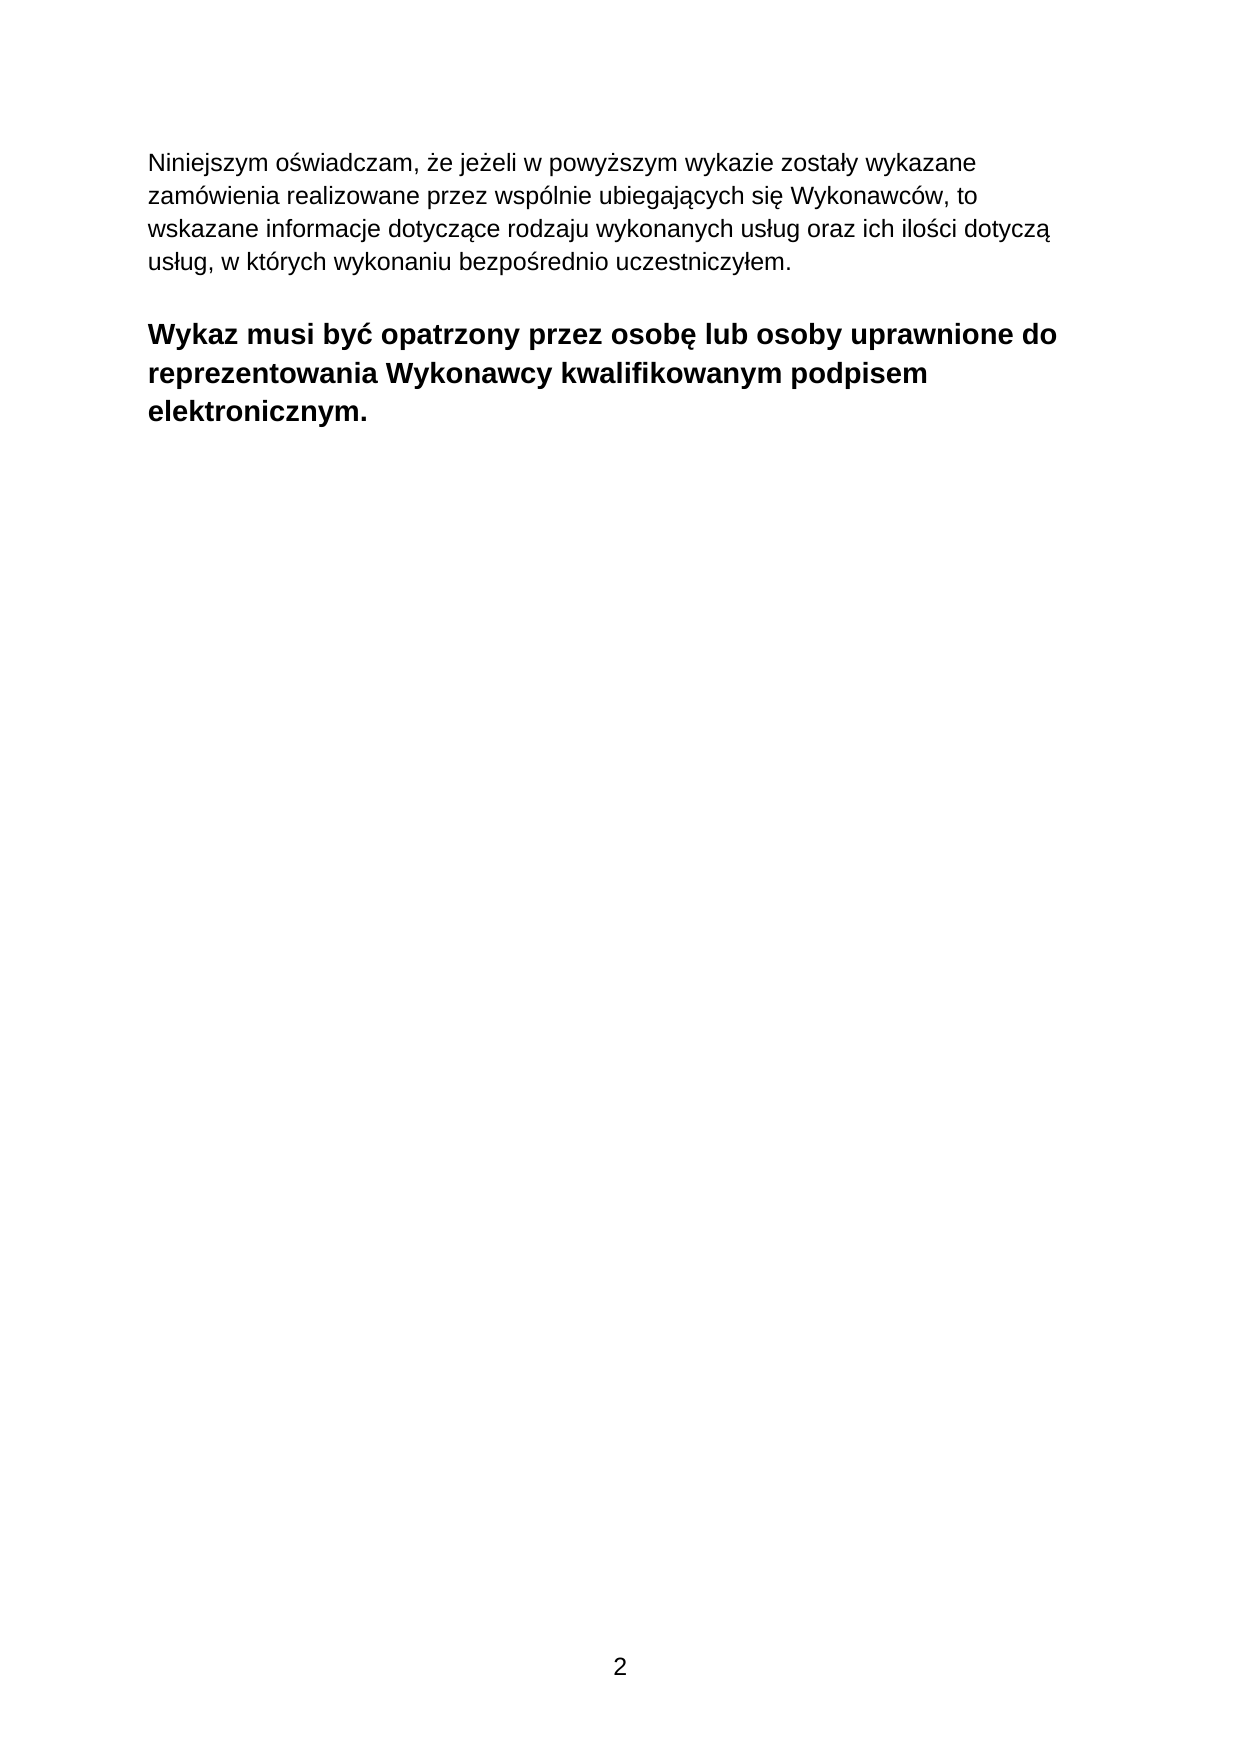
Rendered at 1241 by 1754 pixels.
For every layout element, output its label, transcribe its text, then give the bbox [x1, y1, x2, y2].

text Niniejszym oświadczam, że jeżeli w powyższym wykazie zostały wykazane zamówienia realizowane przez wspólnie ubiegających się Wykonawców, to wskazane informacje dotyczące rodzaju wykonanych usług oraz ich ilości dotyczą usług, w których wykonaniu bezpośrednio uczestniczyłem. [148, 148, 1093, 275]
text Wykaz musi być opatrzony przez osobę lub osoby uprawnione do reprezentowania Wykonawcy kwalifikowanym podpisem elektronicznym. [148, 317, 1093, 428]
